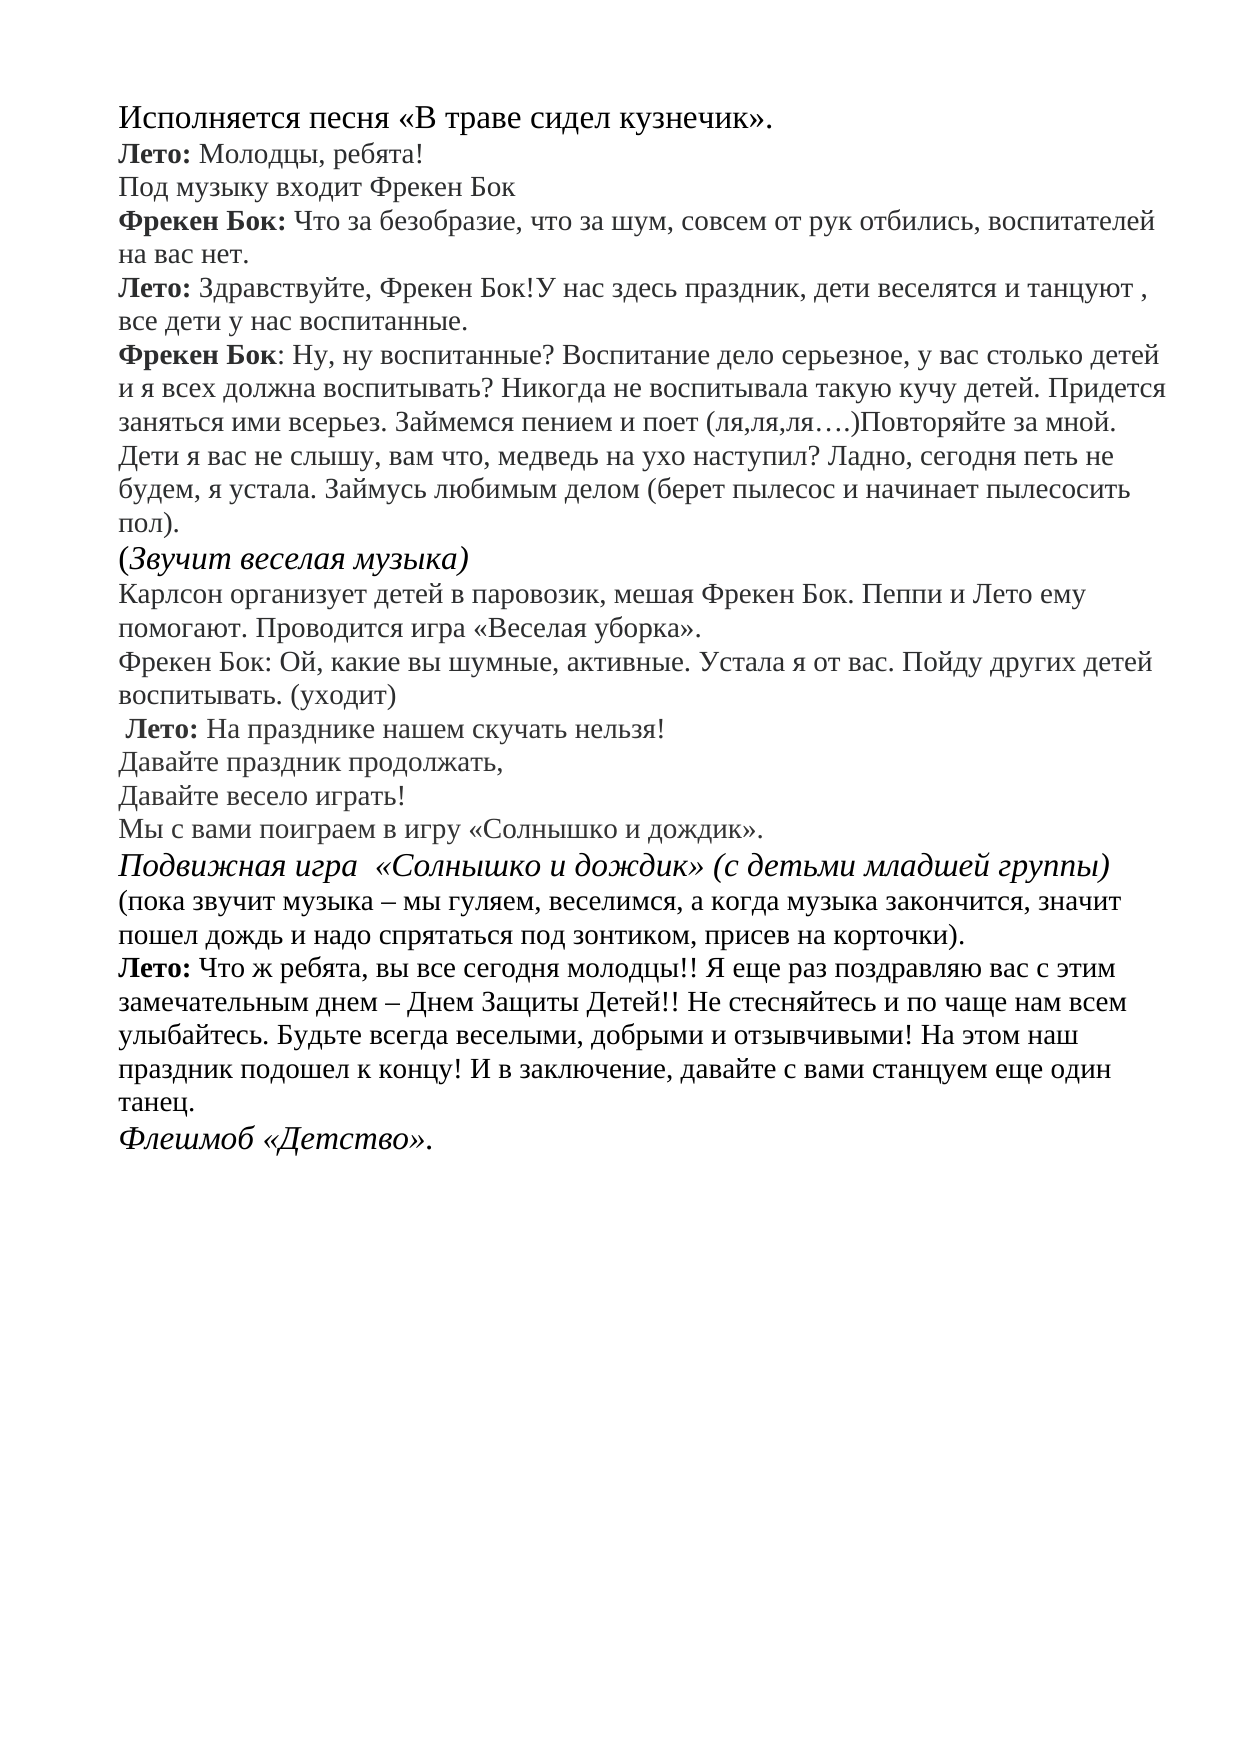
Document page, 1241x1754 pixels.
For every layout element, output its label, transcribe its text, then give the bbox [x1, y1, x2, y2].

text Фрекен Бок: Ну, ну воспитанные? Воспитание дело серьезное, у вас столько детей и я всех должна воспитывать? Никогда не воспитывала такую кучу детей. Придется заняться ими всерьез. Займемся пением и поет (ля,ля,ля….)Повторяйте за мной. Дети я вас не слышу, вам что, медведь на ухо наступил? Ладно, сегодня петь не будем, я устала. Займусь любимым делом (берет пылесос и начинает пылесосить пол). [118, 337, 1181, 538]
text Лето: На празднике нашем скучать нельзя! [118, 711, 1181, 744]
text Подвижная игра «Солнышко и дождик» (с детьми младшей группы) (пока звучит музыка – мы гуляем, веселимся, а когда музыка закончится, значит пошел дождь и надо спрятаться под зонтиком, присев на корточки). [966, 845, 1181, 950]
text Фрекен Бок: Ой, какие вы шумные, активные. Устала я от вас. Пойду других детей воспитывать. (уходит) [118, 644, 1181, 711]
text Фрекен Бок: Что за безобразие, что за шум, совсем от рук отбились, воспитателей на вас нет. [118, 203, 1181, 270]
text Исполняется песня «В траве сидел кузнечик». [118, 97, 1181, 136]
text (Звучит веселая музыка) [118, 538, 1181, 577]
text Мы с вами поиграем в игру «Солнышко и дождик». [118, 811, 1181, 845]
text Под музыку входит Фрекен Бок [118, 169, 1181, 203]
text Лето: Здравствуйте, Фрекен Бок!У нас здесь праздник, дети веселятся и танцуют , все дети у нас воспитанные. [118, 270, 1181, 337]
text Давайте праздник продолжать, [118, 744, 1181, 778]
text Давайте весело играть! [118, 778, 1181, 811]
text Лето: Что ж ребята, вы все сегодня молодцы!! Я еще раз поздравляю вас с этим замечательным днем – Днем Защиты Детей!! Не стесняйтесь и по чаще нам всем улыбайтесь. Будьте всегда веселыми, добрыми и отзывчивыми! На этом наш праздник подошел к концу! И в заключение, давайте с вами станцуем еще один танец. [118, 950, 1181, 1118]
text Карлсон организует детей в паровозик, мешая Фрекен Бок. Пеппи и Лето ему помогают. Проводится игра «Веселая уборка». [118, 577, 1181, 644]
text Флешмоб «Детство». [118, 1118, 1181, 1156]
text Лето: Молодцы, ребята! [118, 136, 1181, 169]
